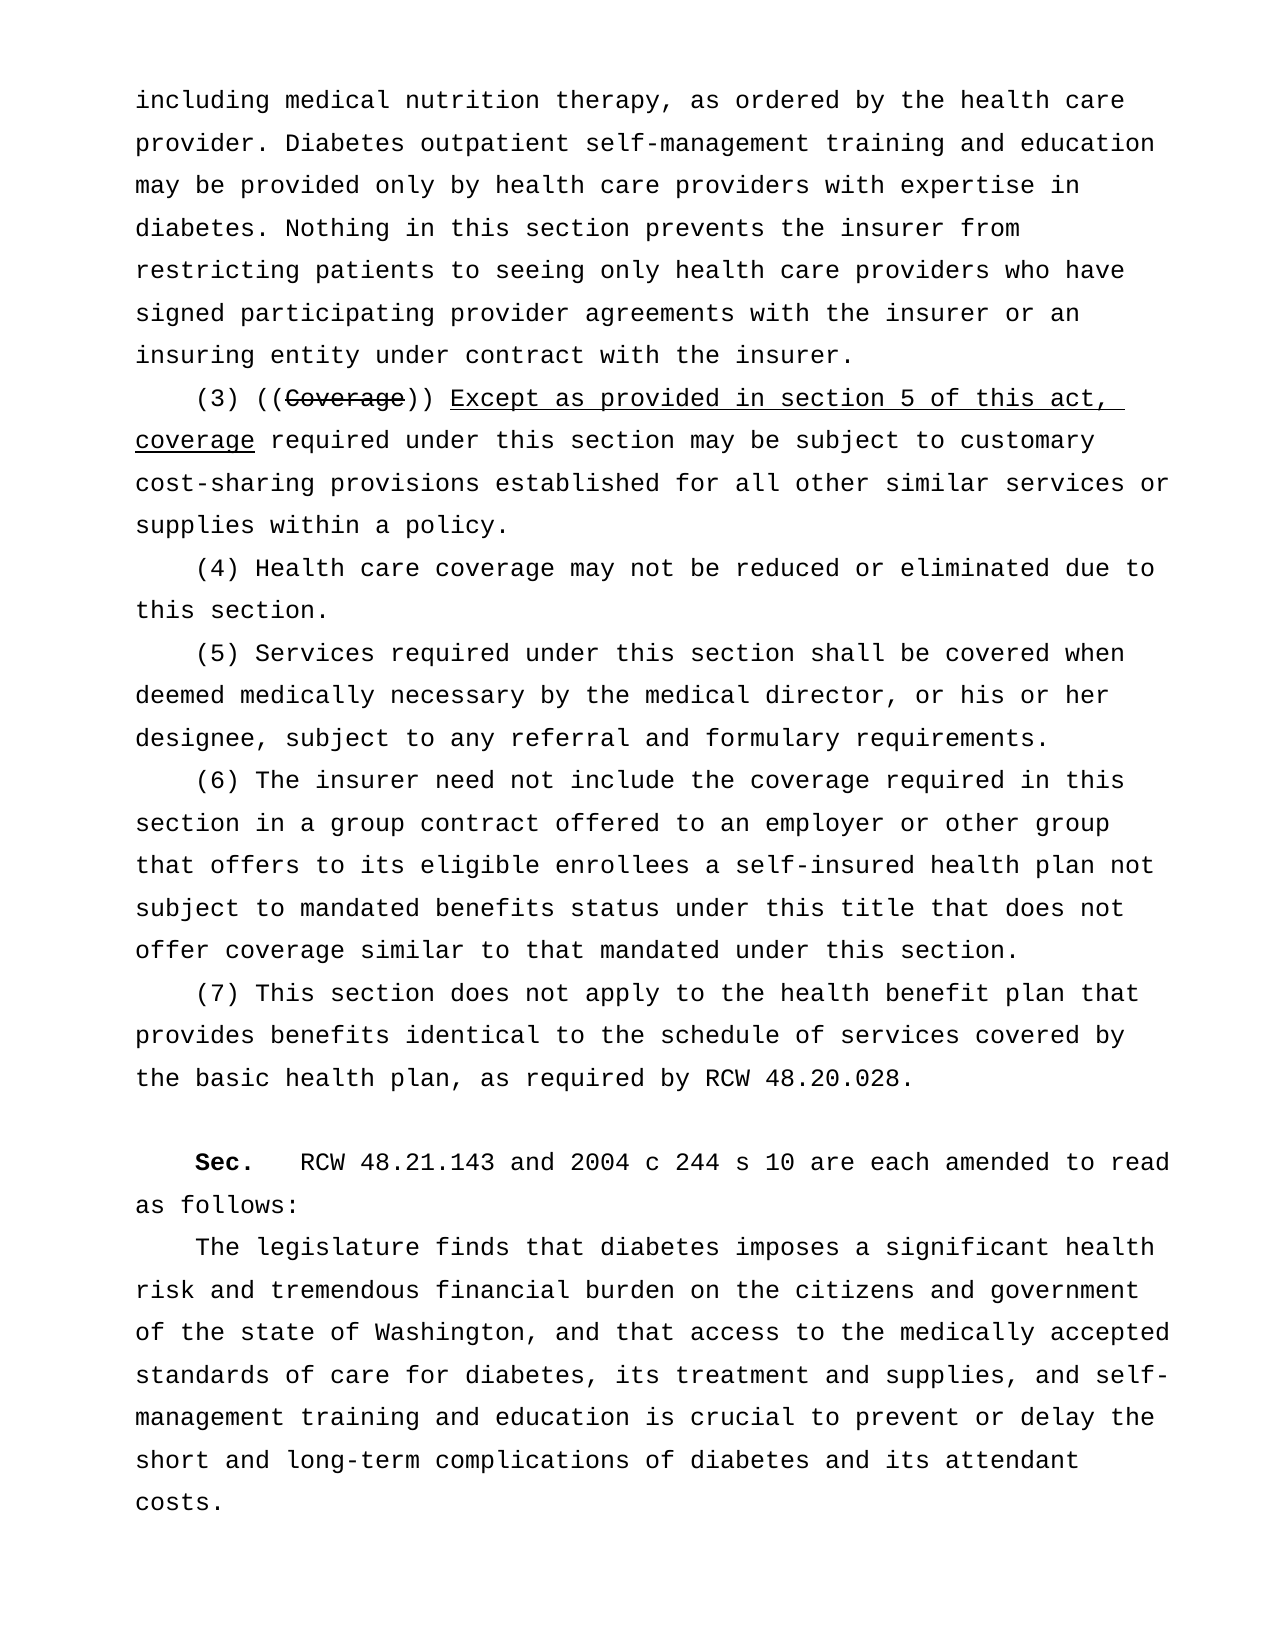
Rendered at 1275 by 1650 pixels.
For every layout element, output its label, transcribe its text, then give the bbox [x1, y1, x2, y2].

text (6) The insurer need not include the coverage required in this section in a group contract offered to an employer or other group that offers to its eligible enrollees a self-insured health plan not subject to mandated benefits status under this title that does not offer coverage similar to that mandated under this section. [135, 755, 1170, 967]
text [135, 75, 1170, 372]
text Sec. RCW 48.21.143 and 2004 c 244 s 10 are each amended to read as follows: [135, 1137, 1170, 1222]
text (4) Health care coverage may not be reduced or eliminated due to this section. [135, 542, 1170, 627]
text (3) ((Coverage)) Except as provided in section 5 of this act, coverage required under this section may be subject to customary cost-sharing provisions established for all other similar services or supplies within a policy. [135, 372, 1170, 542]
text (7) This section does not apply to the health benefit plan that provides benefits identical to the schedule of services covered by the basic health plan, as required by RCW 48.20.028. [135, 967, 1170, 1095]
text The legislature finds that diabetes imposes a significant health risk and tremendous financial burden on the citizens and government of the state of Washington, and that access to the medically accepted standards of care for diabetes, its treatment and supplies, and self-management training and education is crucial to prevent or delay the short and long-term complications of diabetes and its attendant costs. [135, 1222, 1170, 1519]
text (5) Services required under this section shall be covered when deemed medically necessary by the medical director, or his or her designee, subject to any referral and formulary requirements. [135, 627, 1170, 755]
